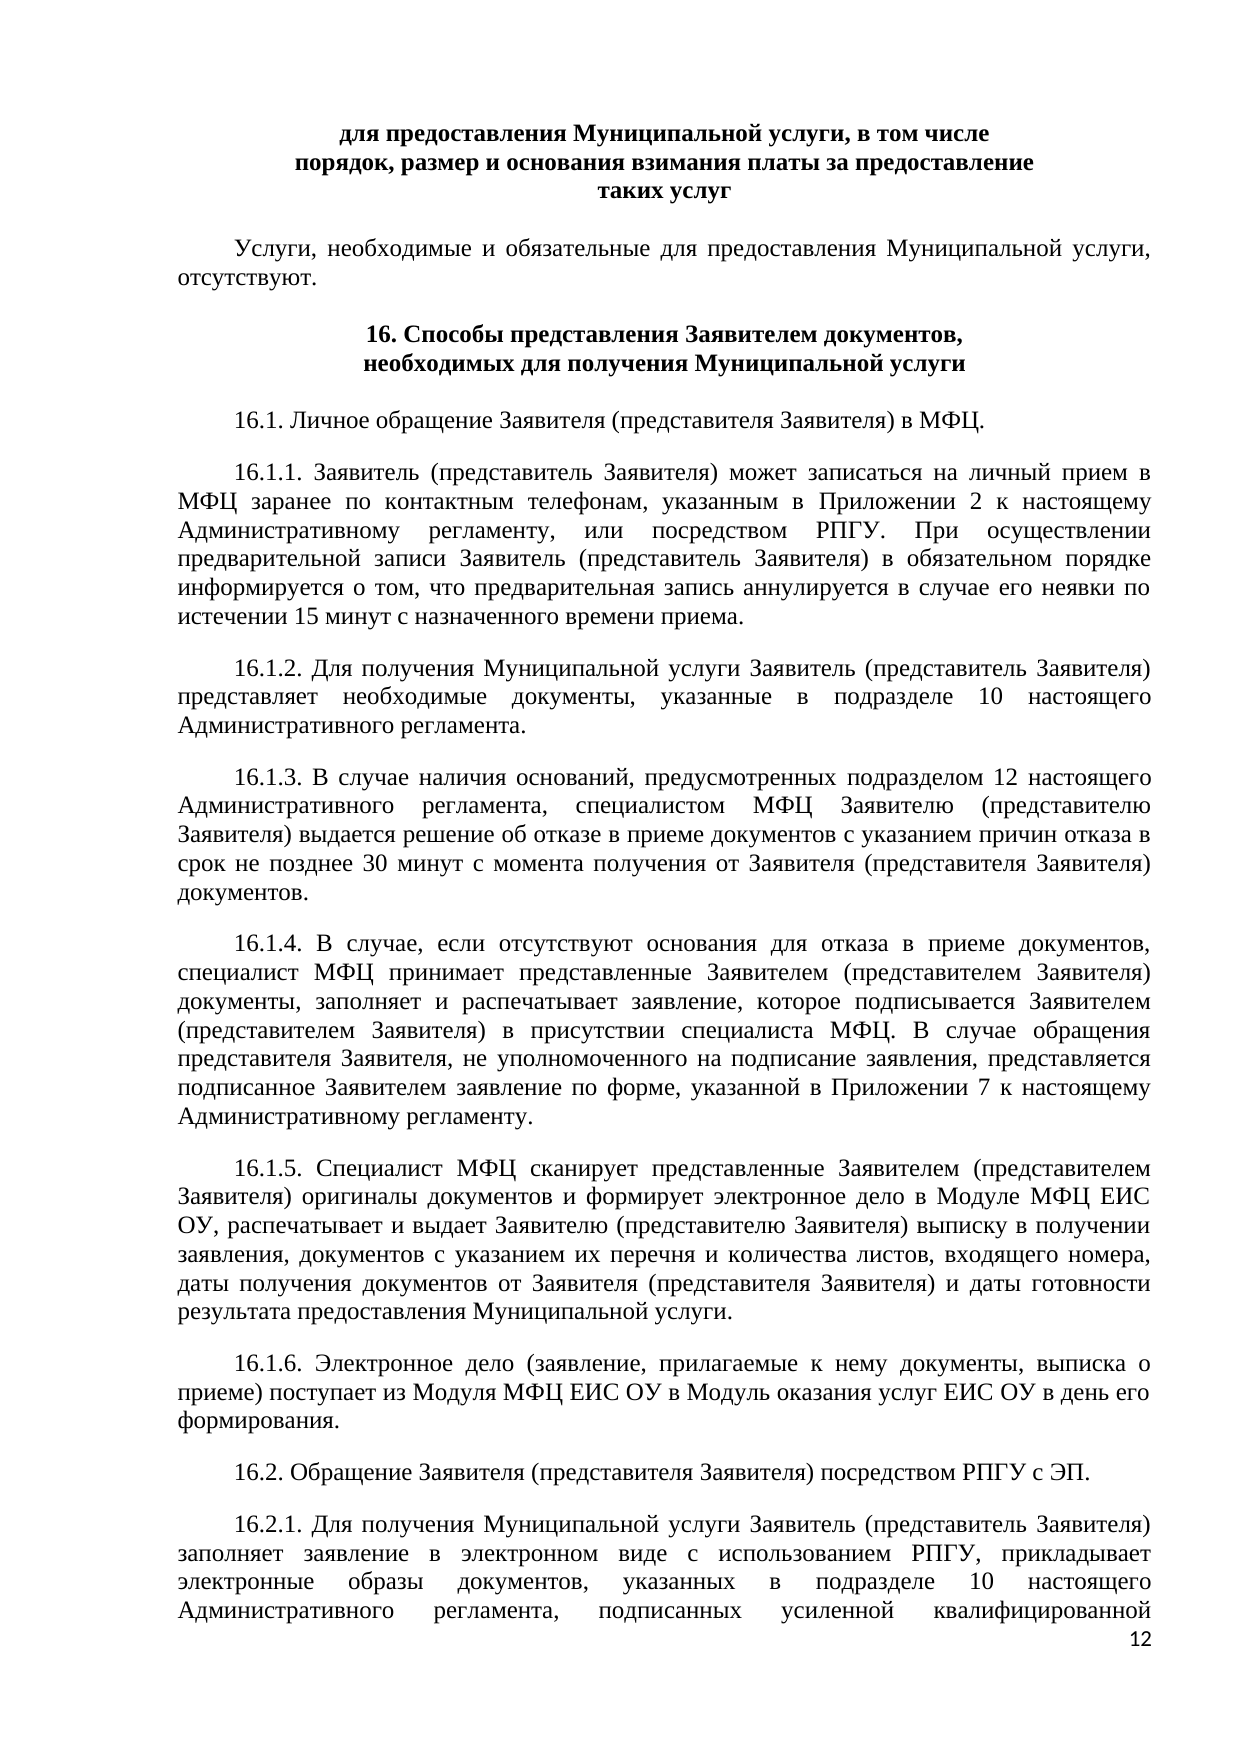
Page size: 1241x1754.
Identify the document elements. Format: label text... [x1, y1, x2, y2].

text порядок, размер и основания взимания платы за предоставление [177, 147, 1152, 176]
text 16.1.4. В случае, если отсутствуют основания для отказа в приеме документов, специалист МФЦ принимает представленные Заявителем (представителем Заявителя) документы, заполняет и распечатывает заявление, которое подписывается Заявителем (представителем Заявителя) в присутствии специалиста МФЦ. В случае обращения представителя Заявителя, не уполномоченного на подписание заявления, представляется подписанное Заявителем заявление по форме, указанной в Приложении 7 к настоящему Административному регламенту. [177, 928, 1152, 1130]
text 16.1. Личное обращение Заявителя (представителя Заявителя) в МФЦ. [177, 406, 1152, 434]
text 16.1.5. Специалист МФЦ сканирует представленные Заявителем (представителем Заявителя) оригиналы документов и формирует электронное дело в Модуле МФЦ ЕИС ОУ, распечатывает и выдает Заявителю (представителю Заявителя) выписку в получении заявления, документов с указанием их перечня и количества листов, входящего номера, даты получения документов от Заявителя (представителя Заявителя) и даты готовности результата предоставления Муниципальной услуги. [177, 1153, 1152, 1325]
text 16.2. Обращение Заявителя (представителя Заявителя) посредством РПГУ с ЭП. [177, 1457, 1152, 1486]
text Услуги, необходимые и обязательные для предоставления Муниципальной услуги, отсутствуют. [177, 233, 1152, 291]
text 16.1.3. В случае наличия оснований, предусмотренных подразделом 12 настоящего Административного регламента, специалистом МФЦ Заявителю (представителю Заявителя) выдается решение об отказе в приеме документов с указанием причин отказа в срок не позднее 30 минут с момента получения от Заявителя (представителя Заявителя) документов. [177, 762, 1152, 906]
text 16.1.2. Для получения Муниципальной услуги Заявитель (представитель Заявителя) представляет необходимые документы, указанные в подразделе 10 настоящего Административного регламента. [177, 653, 1152, 739]
text 16.1.1. Заявитель (представитель Заявителя) может записаться на личный прием в МФЦ заранее по контактным телефонам, указанным в Приложении 2 к настоящему Административному регламенту, или посредством РПГУ. При осуществлении предварительной записи Заявитель (представитель Заявителя) в обязательном порядке информируется о том, что предварительная запись аннулируется в случае его неявки по истечении 15 минут с назначенного времени приема. [177, 457, 1152, 630]
text для предоставления Муниципальной услуги, в том числе [177, 118, 1152, 147]
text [177, 1509, 1152, 1624]
text таких услуг [177, 176, 1152, 204]
text необходимых для получения Муниципальной услуги [177, 348, 1152, 377]
text 16. Способы представления Заявителем документов, [177, 319, 1152, 348]
text 16.1.6. Электронное дело (заявление, прилагаемые к нему документы, выписка о приеме) поступает из Модуля МФЦ ЕИС ОУ в Модуль оказания услуг ЕИС ОУ в день его формирования. [177, 1348, 1152, 1434]
